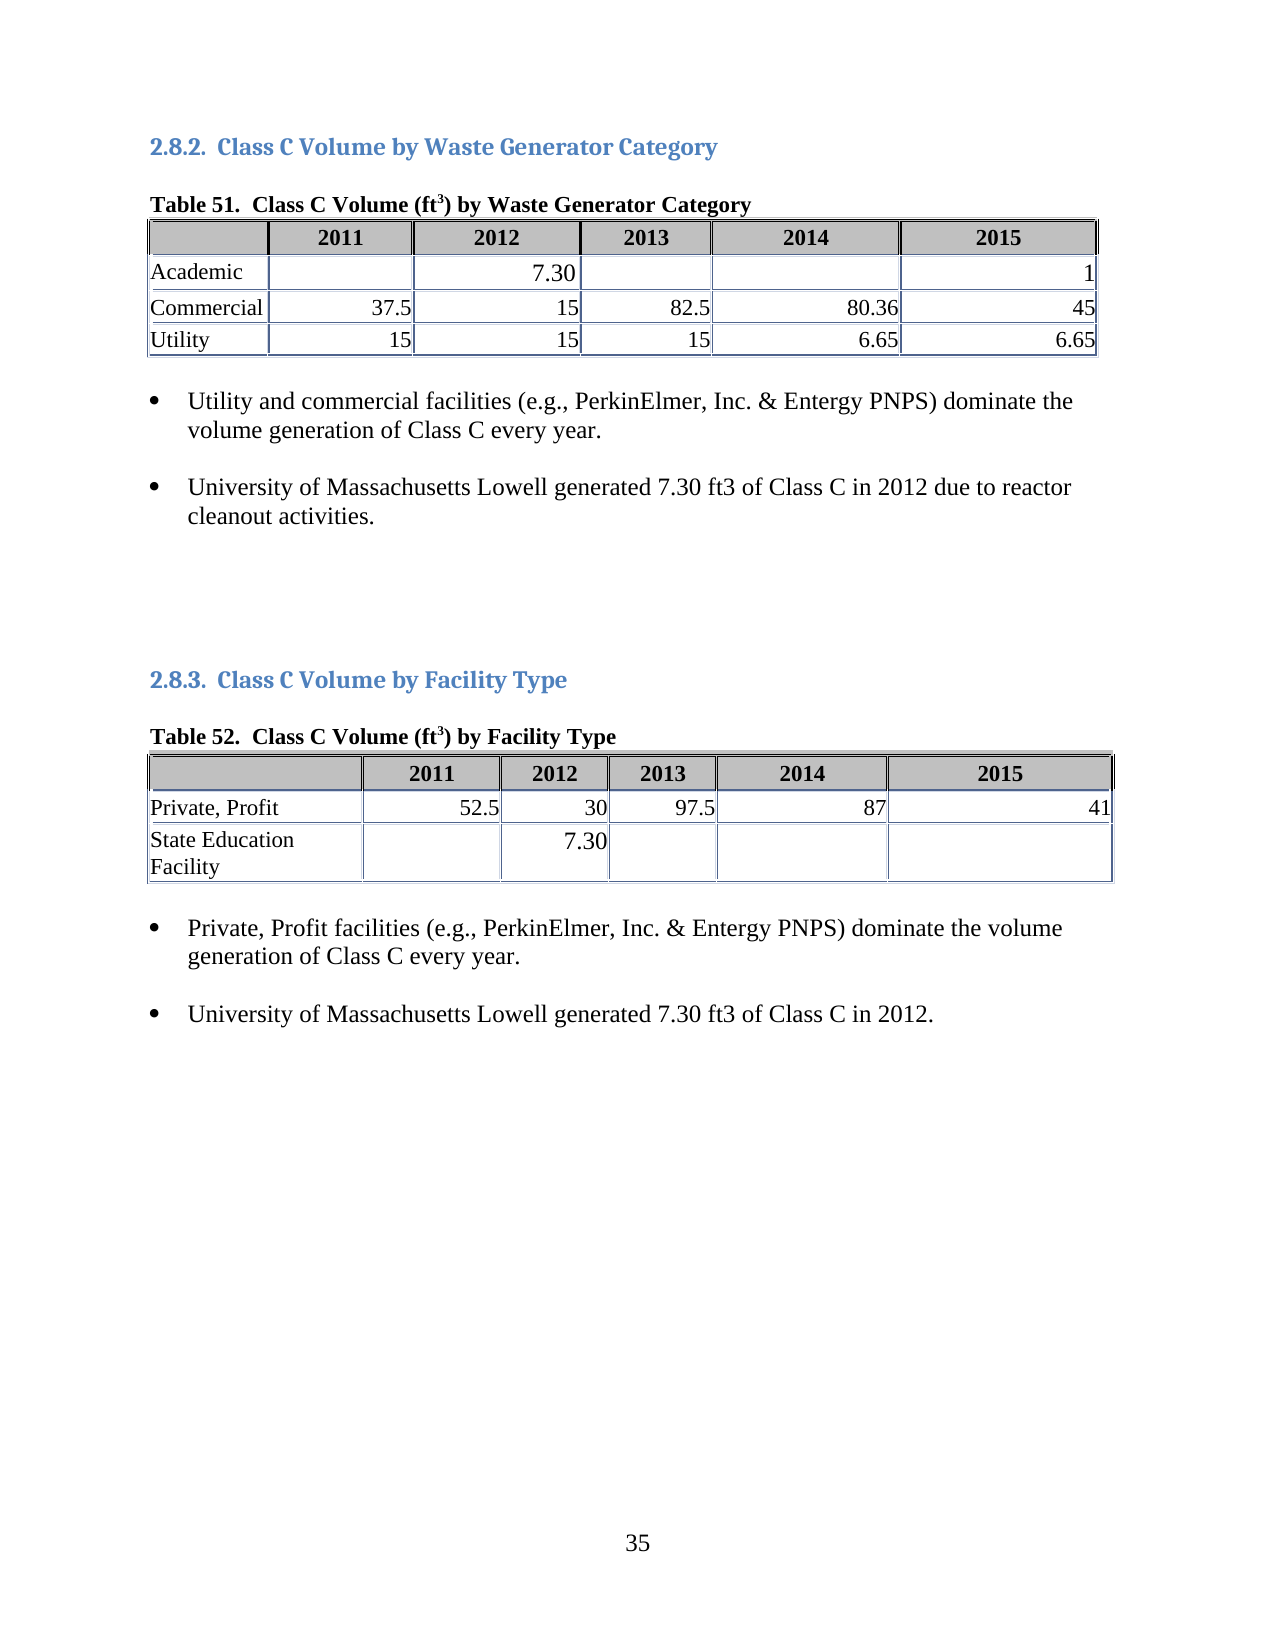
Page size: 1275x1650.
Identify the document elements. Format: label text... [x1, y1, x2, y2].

table_cell 15 [268, 321, 413, 354]
table_cell 52.5 [364, 792, 499, 822]
table_cell 2011 [270, 222, 411, 254]
table_cell 2014 [713, 222, 898, 254]
table_cell [149, 219, 267, 254]
table_cell 45 [900, 289, 1097, 321]
list University of Massachusetts Lowell generated 7.30 ft3 of Class C in 2012 due to reactor cleanout activities. [150, 472, 1125, 530]
table_cell 7.30 [501, 825, 609, 881]
table_header [149, 750, 1113, 754]
table_cell Commercial [149, 289, 268, 321]
table_cell [582, 257, 710, 289]
table_cell 87 [718, 792, 886, 822]
table_cell 15 [415, 292, 579, 321]
table_cell Utility [150, 321, 268, 354]
list University of Massachusetts Lowell generated 7.30 ft3 of Class C in 2012. [150, 999, 1125, 1028]
table_cell [609, 825, 717, 881]
table_cell [270, 257, 411, 289]
table_cell 2012 [415, 222, 579, 254]
table_cell State Education Facility [149, 822, 363, 881]
table_cell 82.5 [582, 292, 710, 321]
table_cell [149, 754, 363, 789]
table_cell [717, 825, 888, 881]
table_cell 15 [413, 325, 580, 354]
table_cell 6.65 [900, 321, 1096, 354]
table_cell Academic [149, 254, 268, 289]
table_cell 15 [580, 325, 712, 354]
table_cell 30 [502, 792, 607, 822]
table_cell 2014 [718, 757, 886, 789]
table_cell 6.65 [712, 321, 900, 354]
table_cell Private, Profit [150, 789, 361, 822]
text Table 52. Class C Volume (ft3) by Facility Type [150, 723, 1125, 749]
table_cell 2015 [888, 754, 1113, 789]
table_cell 80.36 [713, 292, 898, 321]
list Utility and commercial facilities (e.g., PerkinElmer, Inc. & Entergy PNPS) dominate the volume generation of Class C every year. [150, 386, 1125, 444]
table_cell 2013 [582, 222, 710, 254]
table_cell [888, 822, 1113, 881]
text Table 51. Class C Volume (ft3) by Waste Generator Category [150, 191, 1125, 217]
table_cell 2012 [502, 757, 607, 789]
table_cell [713, 257, 898, 289]
table_cell 2015 [902, 219, 1097, 254]
table_cell 2013 [610, 757, 715, 789]
table_cell 41 [889, 789, 1111, 822]
table_cell [363, 825, 501, 881]
subtitle 2.8.2. Class C Volume by Waste Generator Category [150, 133, 1125, 162]
table_cell 1 [900, 254, 1097, 289]
table_cell 7.30 [415, 257, 579, 289]
table_cell 97.5 [610, 792, 715, 822]
table_cell 37.5 [270, 292, 411, 321]
list Private, Profit facilities (e.g., PerkinElmer, Inc. & Entergy PNPS) dominate the volume generation of Class C every year. [150, 913, 1125, 970]
subtitle 2.8.3. Class C Volume by Facility Type [150, 666, 1125, 694]
table_cell 2011 [364, 757, 499, 789]
